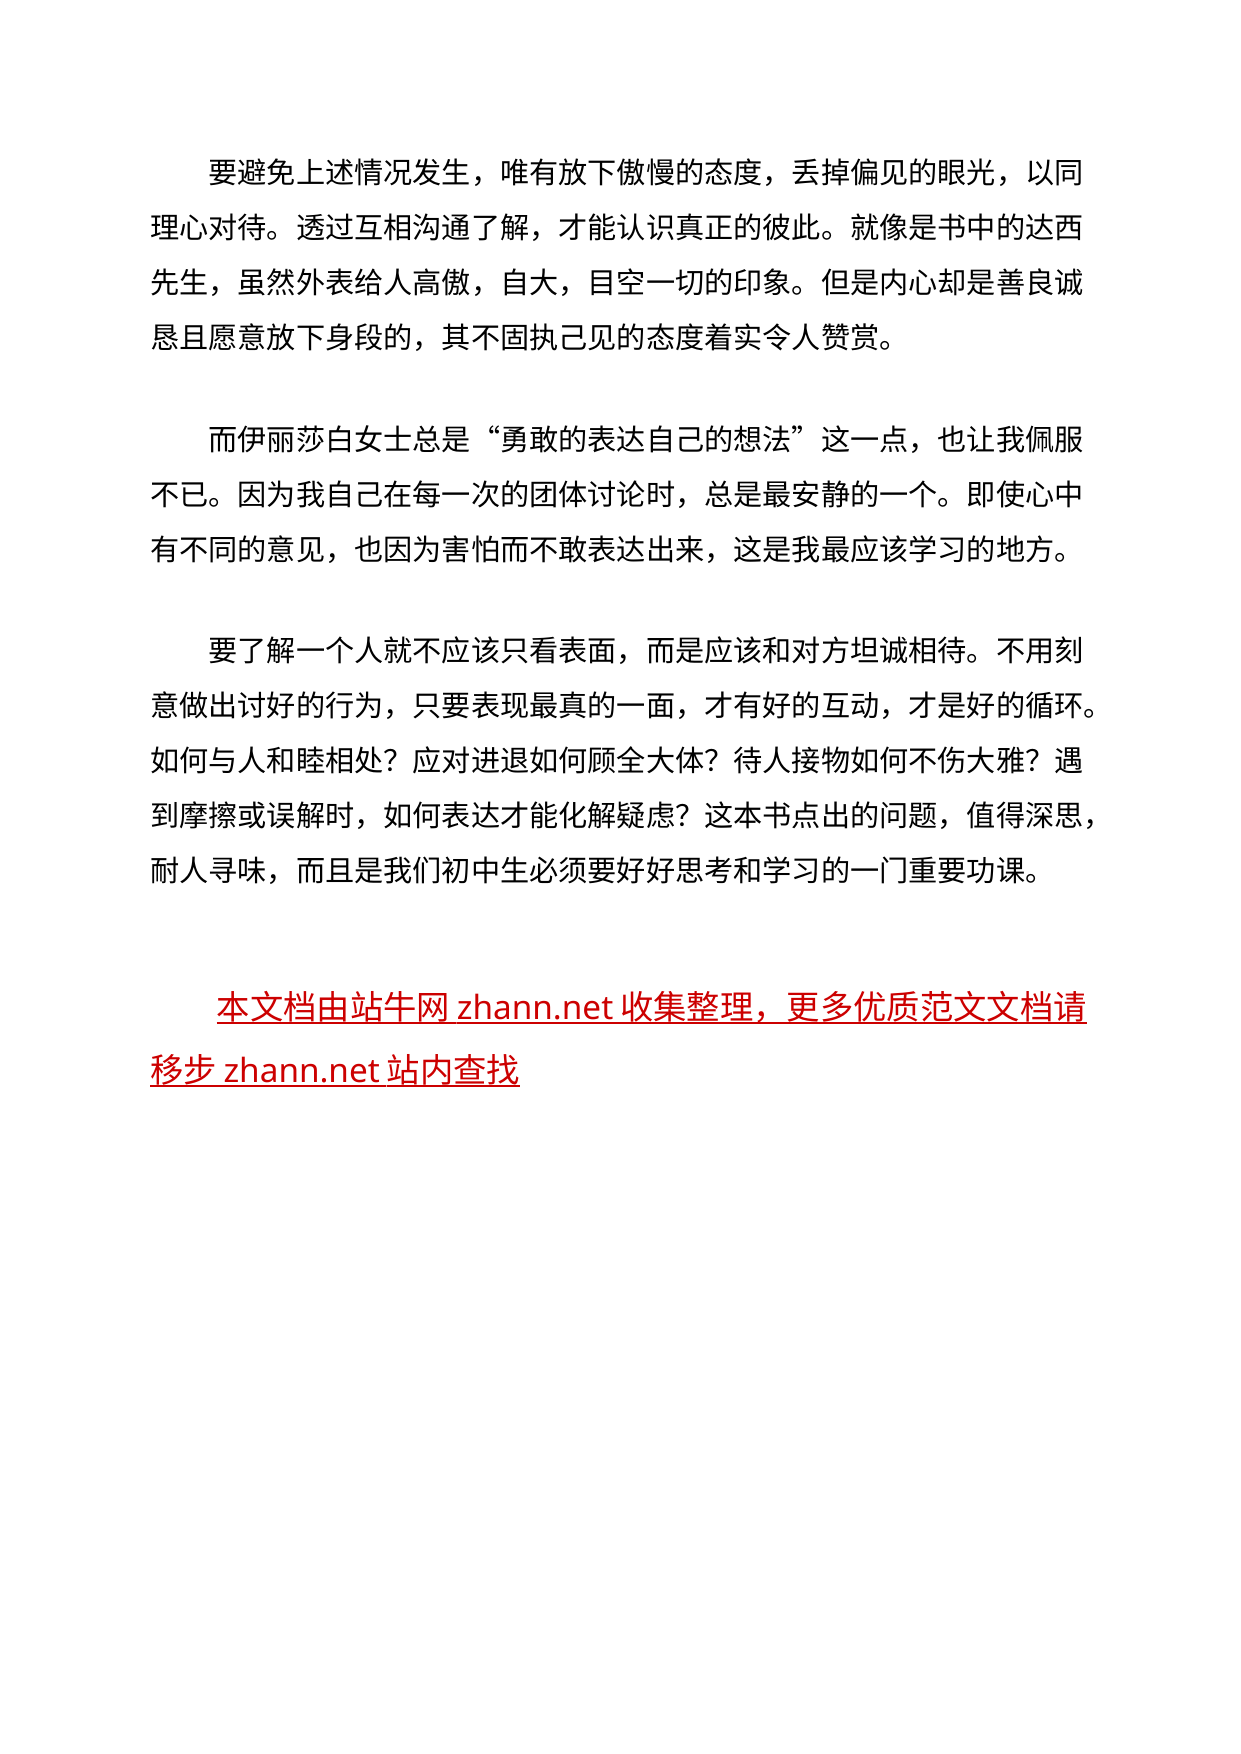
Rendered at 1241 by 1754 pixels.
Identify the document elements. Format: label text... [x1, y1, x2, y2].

text 要避免上述情况发生，唯有放下傲慢的态度，丢掉偏见的眼光，以同理心对待。透过互相沟通了解，才能认识真正的彼此。就像是书中的达西先生，虽然外表给人高傲，自大，目空一切的印象。但是内心却是善良诚恳且愿意放下身段的，其不固执己见的态度着实令人赞赏。 [150, 150, 1090, 357]
text 而伊丽莎白女士总是“勇敢的表达自己的想法”这一点，也让我佩服不已。因为我自己在每一次的团体讨论时，总是最安静的一个。即使心中有不同的意见，也因为害怕而不敢表达出来，这是我最应该学习的地方。 [150, 416, 1090, 568]
text 要了解一个人就不应该只看表面，而是应该和对方坦诚相待。不用刻意做出讨好的行为，只要表现最真的一面，才有好的互动，才是好的循环。如何与人和睦相处？应对进退如何顾全大体？待人接物如何不伤大雅？遇到摩擦或误解时，如何表达才能化解疑虑？这本书点出的问题，值得深思，耐人寻味，而且是我们初中生必须要好好思考和学习的一门重要功课。 [150, 628, 1090, 890]
text 本文档由站牛网zhann.net收集整理，更多优质范文文档请移步zhann.net站内查找 [150, 981, 1090, 1092]
